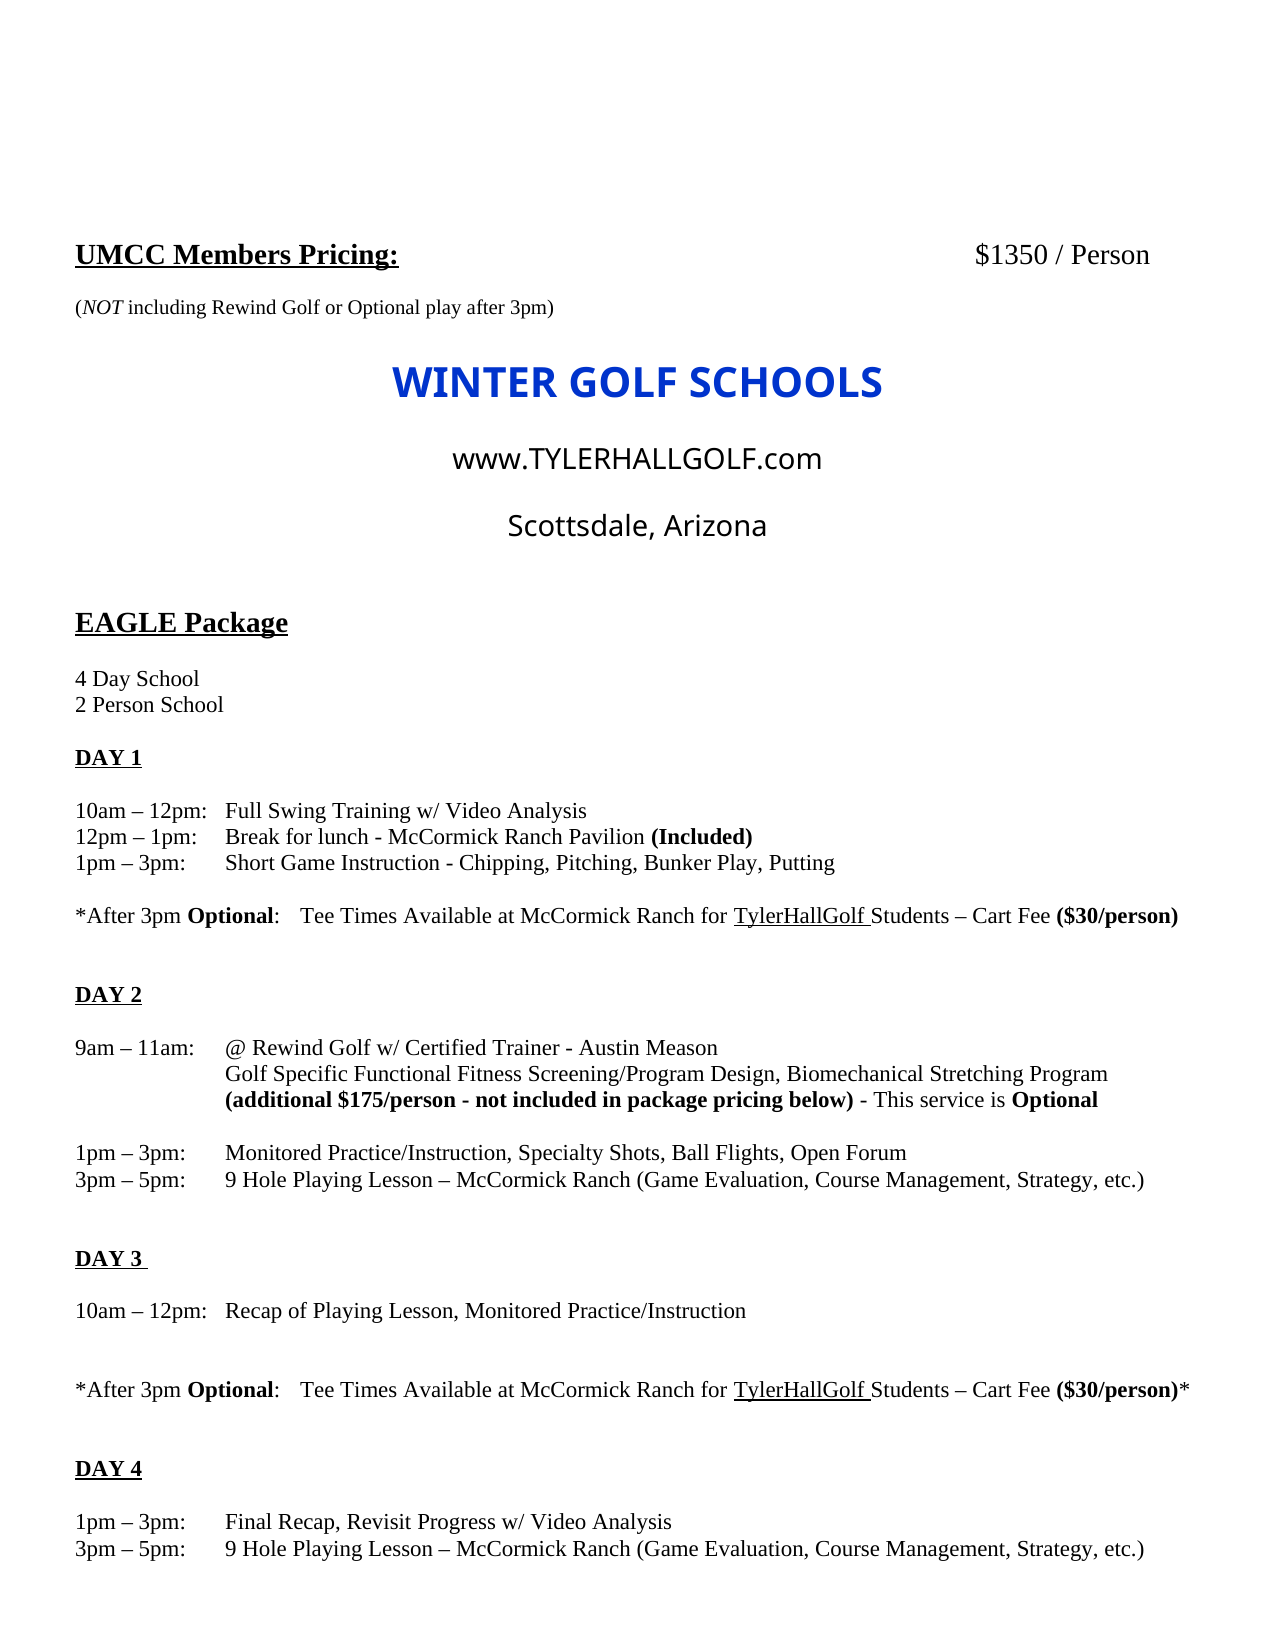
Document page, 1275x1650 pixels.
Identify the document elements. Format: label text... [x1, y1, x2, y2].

text 9am – 11am: @ Rewind Golf w/ Certified Trainer - Austin Meason [75, 1034, 1200, 1060]
text 10am – 12pm: Recap of Playing Lesson, Monitored Practice/Instruction [75, 1297, 1200, 1324]
text UMCC Members Pricing: $1350 / Person [75, 237, 1200, 271]
text WINTER GOLF SCHOOLS [75, 352, 1200, 409]
text 2 Person School [75, 691, 1200, 718]
text 1pm – 3pm: Short Game Instruction - Chipping, Pitching, Bunker Play, Putting [75, 849, 1200, 876]
text DAY 2 [75, 981, 1200, 1007]
text 4 Day School [75, 665, 1200, 691]
text 10am – 12pm: Full Swing Training w/ Video Analysis [75, 797, 1200, 823]
text 3pm – 5pm: 9 Hole Playing Lesson – McCormick Ranch (Game Evaluation, Course Management, Strategy, etc.) [75, 1166, 1200, 1192]
text (NOT including Rewind Golf or Optional play after 3pm) [75, 295, 1200, 319]
text *After 3pm Optional: Tee Times Available at McCormick Ranch for TylerHallGolf Students – Cart Fee ($30/person) [75, 902, 1200, 928]
text Golf Specific Functional Fitness Screening/Program Design, Biomechanical Stretching Program (additional $175/person - not included in package pricing below) - This service is Optional [150, 1060, 1125, 1113]
text 1pm – 3pm: Monitored Practice/Instruction, Specialty Shots, Ball Flights, Open Forum [75, 1139, 1200, 1166]
text 12pm – 1pm: Break for lunch - McCormick Ranch Pavilion (Included) [75, 823, 1200, 849]
text DAY 4 [75, 1456, 1200, 1482]
text www.TYLERHALLGOLF.com [75, 438, 1200, 478]
text DAY 1 [75, 744, 1200, 770]
text *After 3pm Optional: Tee Times Available at McCormick Ranch for TylerHallGolf Students – Cart Fee ($30/person)* [75, 1376, 1200, 1403]
text 1pm – 3pm: Final Recap, Revisit Progress w/ Video Analysis [75, 1508, 1200, 1534]
text 3pm – 5pm: 9 Hole Playing Lesson – McCormick Ranch (Game Evaluation, Course Management, Strategy, etc.) [75, 1534, 1200, 1561]
text Scottsdale, Arizona [75, 505, 1200, 545]
text DAY 3 [75, 1245, 1200, 1271]
text EAGLE Package [75, 605, 1200, 638]
